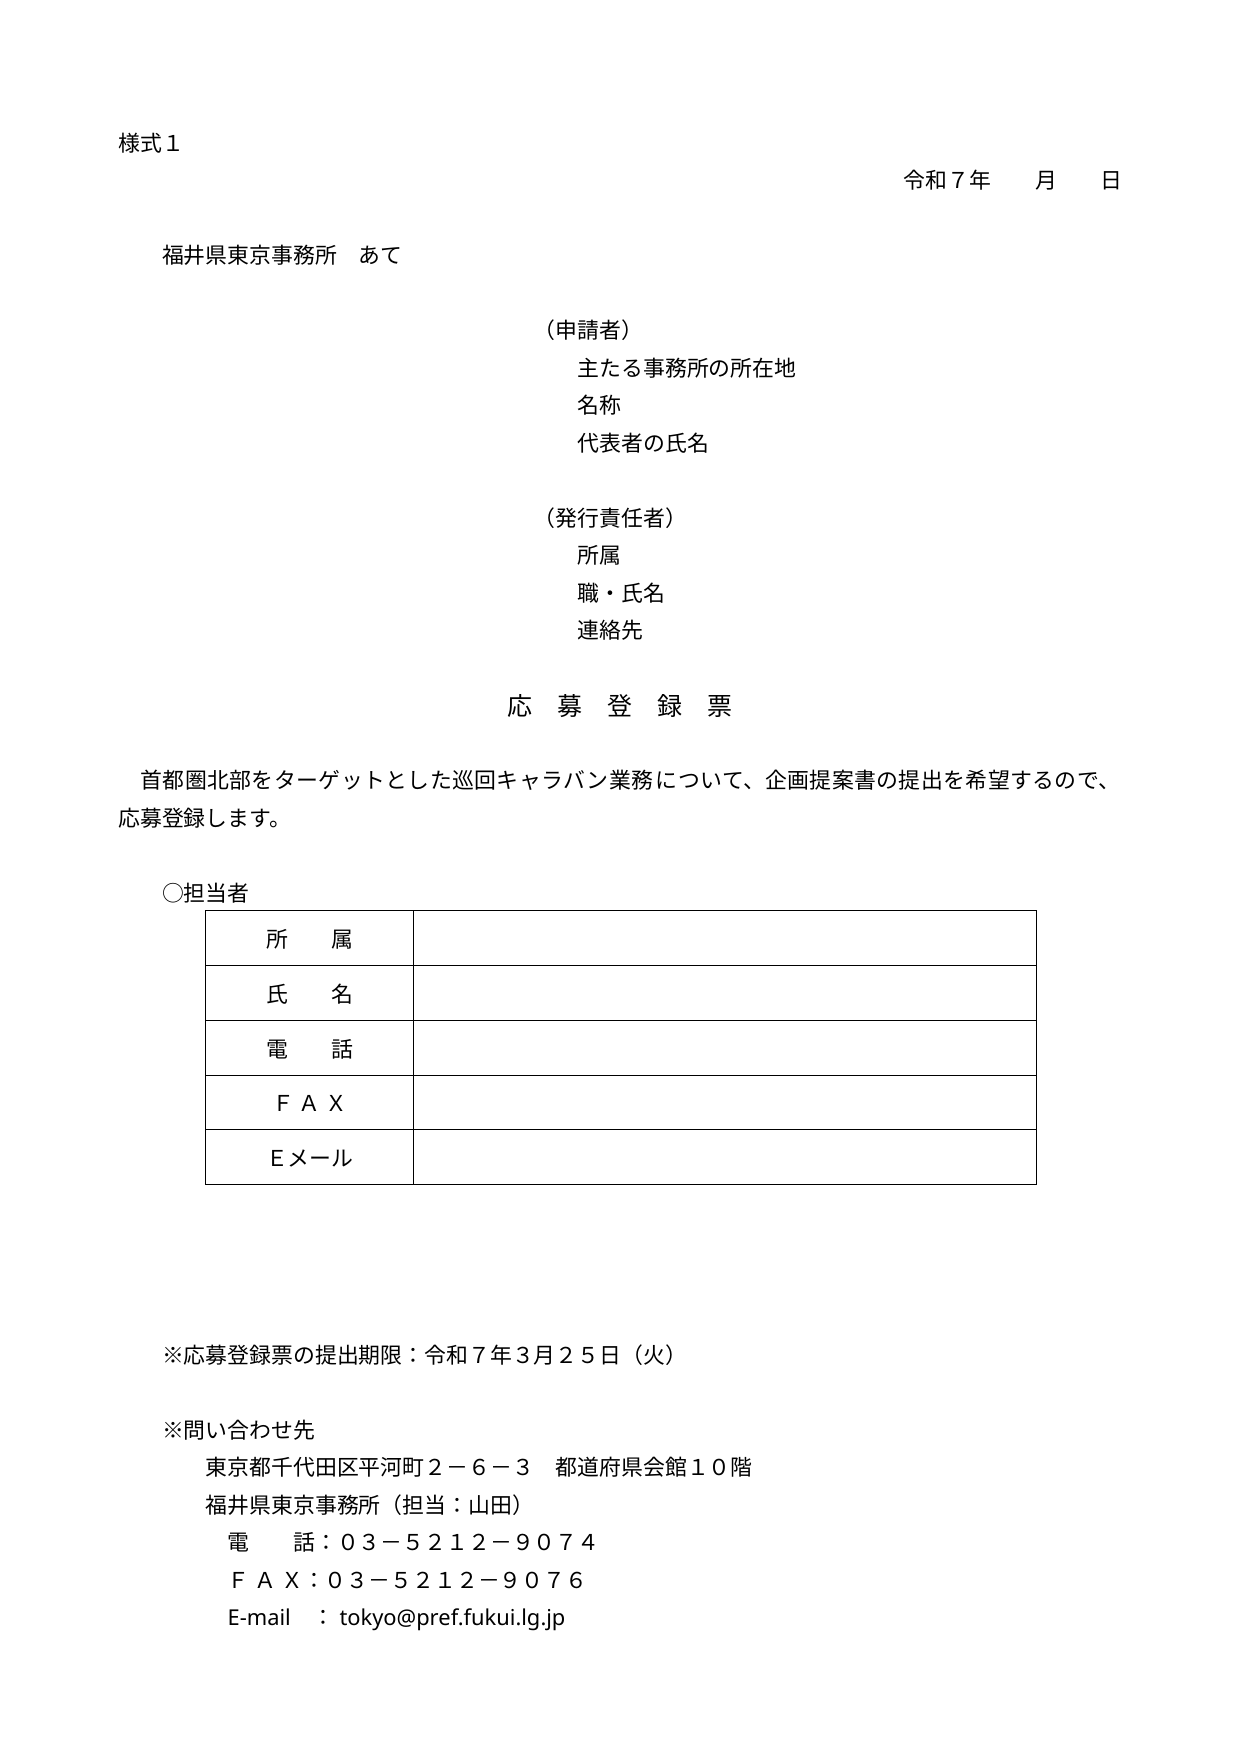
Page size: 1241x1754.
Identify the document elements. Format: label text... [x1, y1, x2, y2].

text 応 募 登 録 票 [118, 685, 1122, 723]
text 主たる事務所の所在地 [556, 348, 1122, 385]
text 連絡先 [118, 610, 1122, 648]
text 代表者の氏名 [556, 423, 1122, 460]
table_header 所 属 [206, 911, 413, 965]
text 福井県東京事務所（担当：山田） [118, 1485, 1122, 1522]
text 令和７年 月 日 [118, 160, 1122, 198]
table_header [414, 911, 1036, 965]
text Ｆ Ａ Ｘ：０３－５２１２－９０７６ [118, 1560, 1122, 1597]
text （発行責任者） [118, 498, 1122, 535]
text 福井県東京事務所 あて [118, 235, 1122, 273]
text ○担当者 [118, 873, 1122, 910]
table_cell [414, 966, 1036, 1020]
table_cell 電 話 [206, 1021, 413, 1074]
table_cell [414, 1076, 1036, 1129]
table_cell 氏 名 [206, 966, 413, 1020]
table_cell [414, 1021, 1036, 1074]
text 名称 [556, 385, 1122, 423]
text 東京都千代田区平河町２－６－３ 都道府県会館１０階 [118, 1447, 1122, 1485]
table_cell Ｅメール [206, 1130, 413, 1184]
text E-mail ： tokyo@pref.fukui.lg.jp [118, 1597, 1122, 1635]
text ※問い合わせ先 [118, 1410, 1122, 1447]
text 様式１ [118, 123, 1122, 160]
text 所属 [118, 535, 1122, 573]
text （申請者） [118, 310, 1122, 348]
text 職・氏名 [118, 573, 1122, 610]
table_cell [414, 1130, 1036, 1184]
text 電 話：０３－５２１２－９０７４ [118, 1522, 1122, 1560]
text 首都圏北部をターゲットとした巡回キャラバン業務について、企画提案書の提出を希望するので、応募登録します。 [118, 760, 1122, 835]
table_cell Ｆ Ａ Ｘ [206, 1076, 413, 1129]
text ※応募登録票の提出期限：令和７年３月２５日（火） [118, 1335, 1122, 1372]
